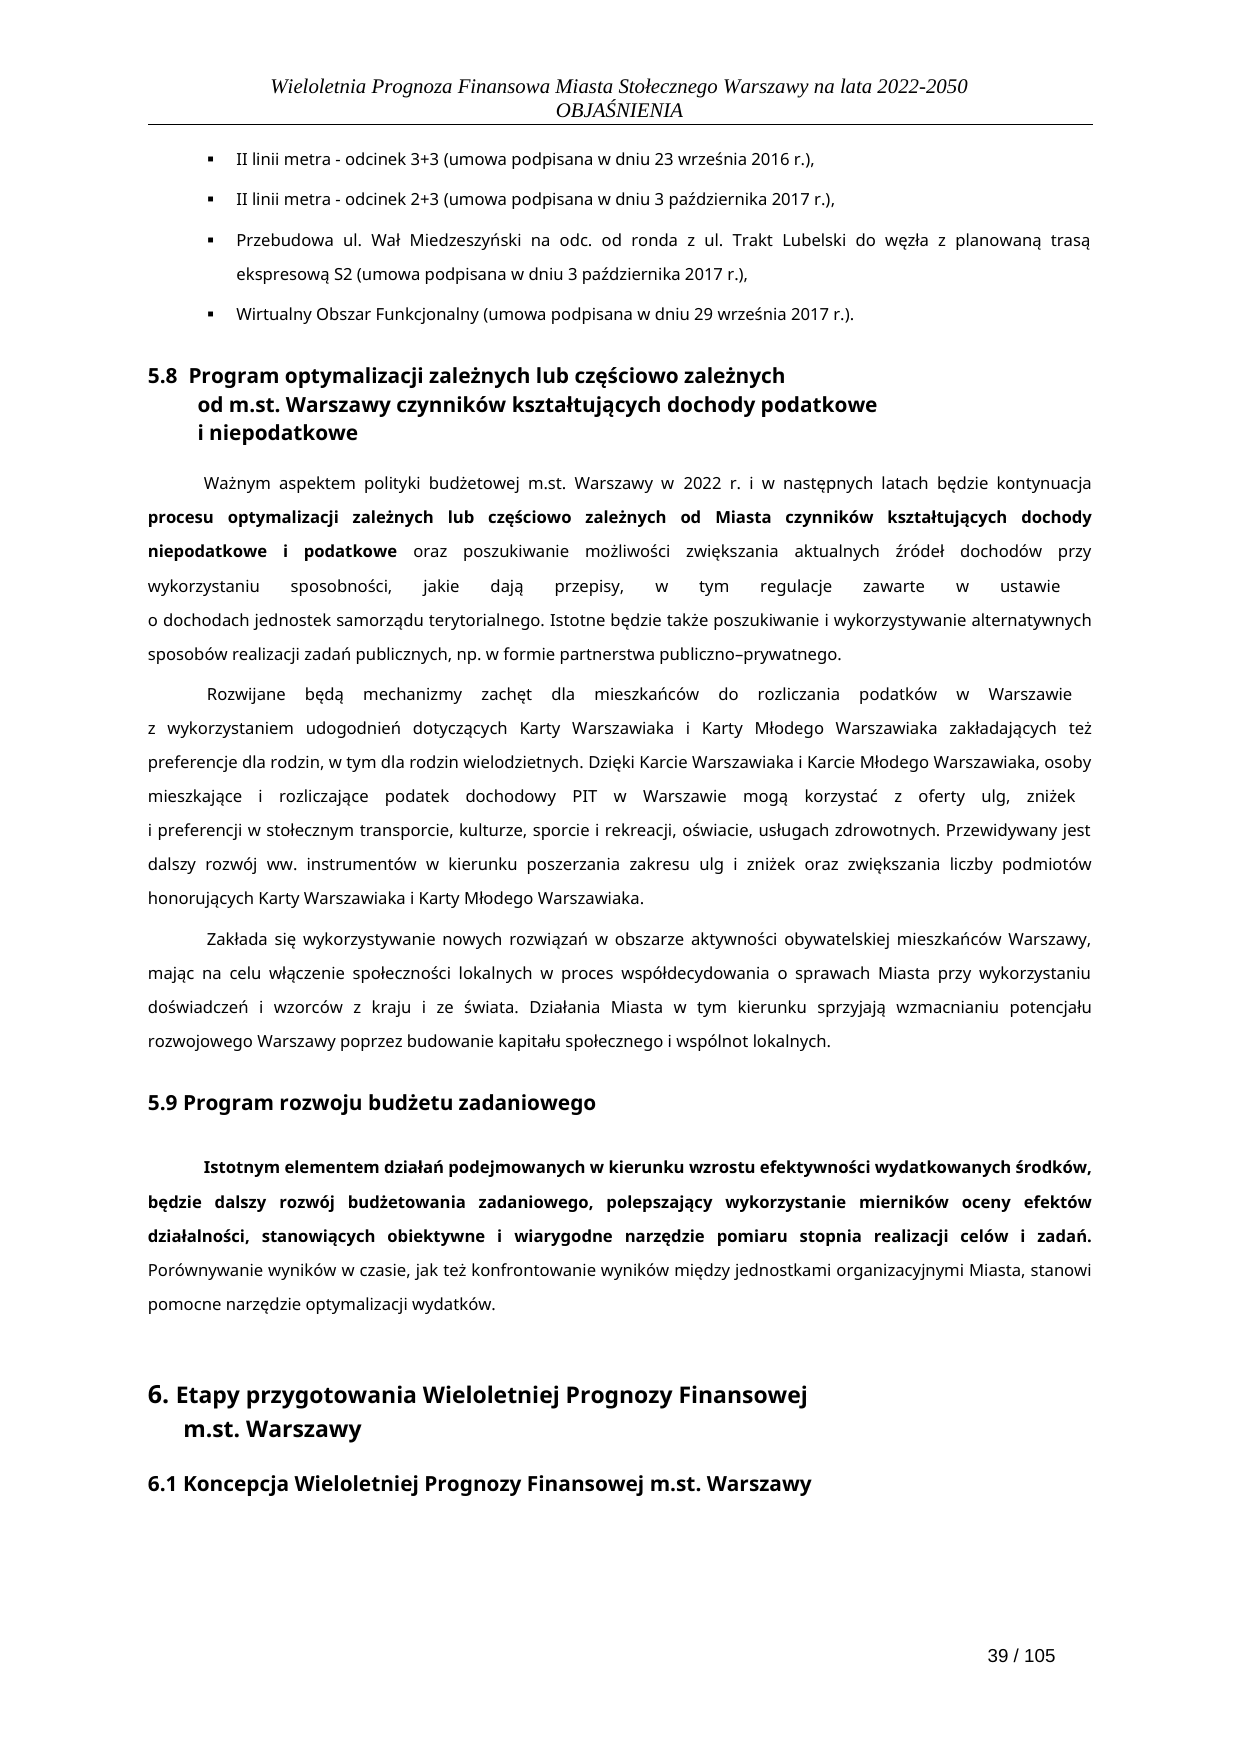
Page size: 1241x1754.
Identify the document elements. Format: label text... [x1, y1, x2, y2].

text 6.1 Koncepcja Wieloletniej Prognozy Finansowej m.st. Warszawy [148, 1469, 1093, 1498]
text 5.9 Program rozwoju budżetu zadaniowego [148, 1088, 1093, 1117]
text 5.8 Program optymalizacji zależnych lub częściowo zależnych od m.st. Warszawy czynników kształtujących dochody podatkowe i niepodatkowe [148, 362, 1093, 447]
text Istotnym elementem działań podejmowanych w kierunku wzrostu efektywności wydatkowanych środków, będzie dalszy rozwój budżetowania zadaniowego, polepszający wykorzystanie mierników oceny efektów działalności, stanowiących obiektywne i wiarygodne narzędzie pomiaru stopnia realizacji celów i zadań. Porównywanie wyników w czasie, jak też konfrontowanie wyników między jednostkami organizacyjnymi Miasta, stanowi pomocne narzędzie optymalizacji wydatków. [148, 1156, 1093, 1315]
text 6. Etapy przygotowania Wieloletniej Prognozy Finansowej m.st. Warszawy [148, 1376, 1093, 1444]
list Przebudowa ul. Wał Miedzeszyński na odc. od ronda z ul. Trakt Lubelski do węzła z planowaną trasą ekspresową S2 (umowa podpisana w dniu 3 października 2017 r.), [207, 228, 1093, 285]
list Wirtualny Obszar Funkcjonalny (umowa podpisana w dniu 29 września 2017 r.). [207, 303, 1093, 325]
list II linii metra - odcinek 3+3 (umowa podpisana w dniu 23 września 2016 r.), [207, 148, 1093, 170]
text Rozwijane będą mechanizmy zachęt dla mieszkańców do rozliczania podatków w Warszawie z wykorzystaniem udogodnień dotyczących Karty Warszawiaka i Karty Młodego Warszawiaka zakładających też preferencje dla rodzin, w tym dla rodzin wielodzietnych. Dzięki Karcie Warszawiaka i Karcie Młodego Warszawiaka, osoby mieszkające i rozliczające podatek dochodowy PIT w Warszawie mogą korzystać z oferty ulg, zniżek i preferencji w stołecznym transporcie, kulturze, sporcie i rekreacji, oświacie, usługach zdrowotnych. Przewidywany jest dalszy rozwój ww. instrumentów w kierunku poszerzania zakresu ulg i zniżek oraz zwiększania liczby podmiotów honorujących Karty Warszawiaka i Karty Młodego Warszawiaka. [148, 683, 1093, 910]
list II linii metra - odcinek 2+3 (umowa podpisana w dniu 3 października 2017 r.), [207, 188, 1093, 211]
text Zakłada się wykorzystywanie nowych rozwiązań w obszarze aktywności obywatelskiej mieszkańców Warszawy, mając na celu włączenie społeczności lokalnych w proces współdecydowania o sprawach Miasta przy wykorzystaniu doświadczeń i wzorców z kraju i ze świata. Działania Miasta w tym kierunku sprzyjają wzmacnianiu potencjału rozwojowego Warszawy poprzez budowanie kapitału społecznego i wspólnot lokalnych. [148, 927, 1093, 1052]
text Ważnym aspektem polityki budżetowej m.st. Warszawy w 2022 r. i w następnych latach będzie kontynuacja procesu optymalizacji zależnych lub częściowo zależnych od Miasta czynników kształtujących dochody niepodatkowe i podatkowe oraz poszukiwanie możliwości zwiększania aktualnych źródeł dochodów przy wykorzystaniu sposobności, jakie dają przepisy, w tym regulacje zawarte w ustawie o dochodach jednostek samorządu terytorialnego. Istotne będzie także poszukiwanie i wykorzystywanie alternatywnych sposobów realizacji zadań publicznych, np. w formie partnerstwa publiczno–prywatnego. [148, 472, 1093, 665]
